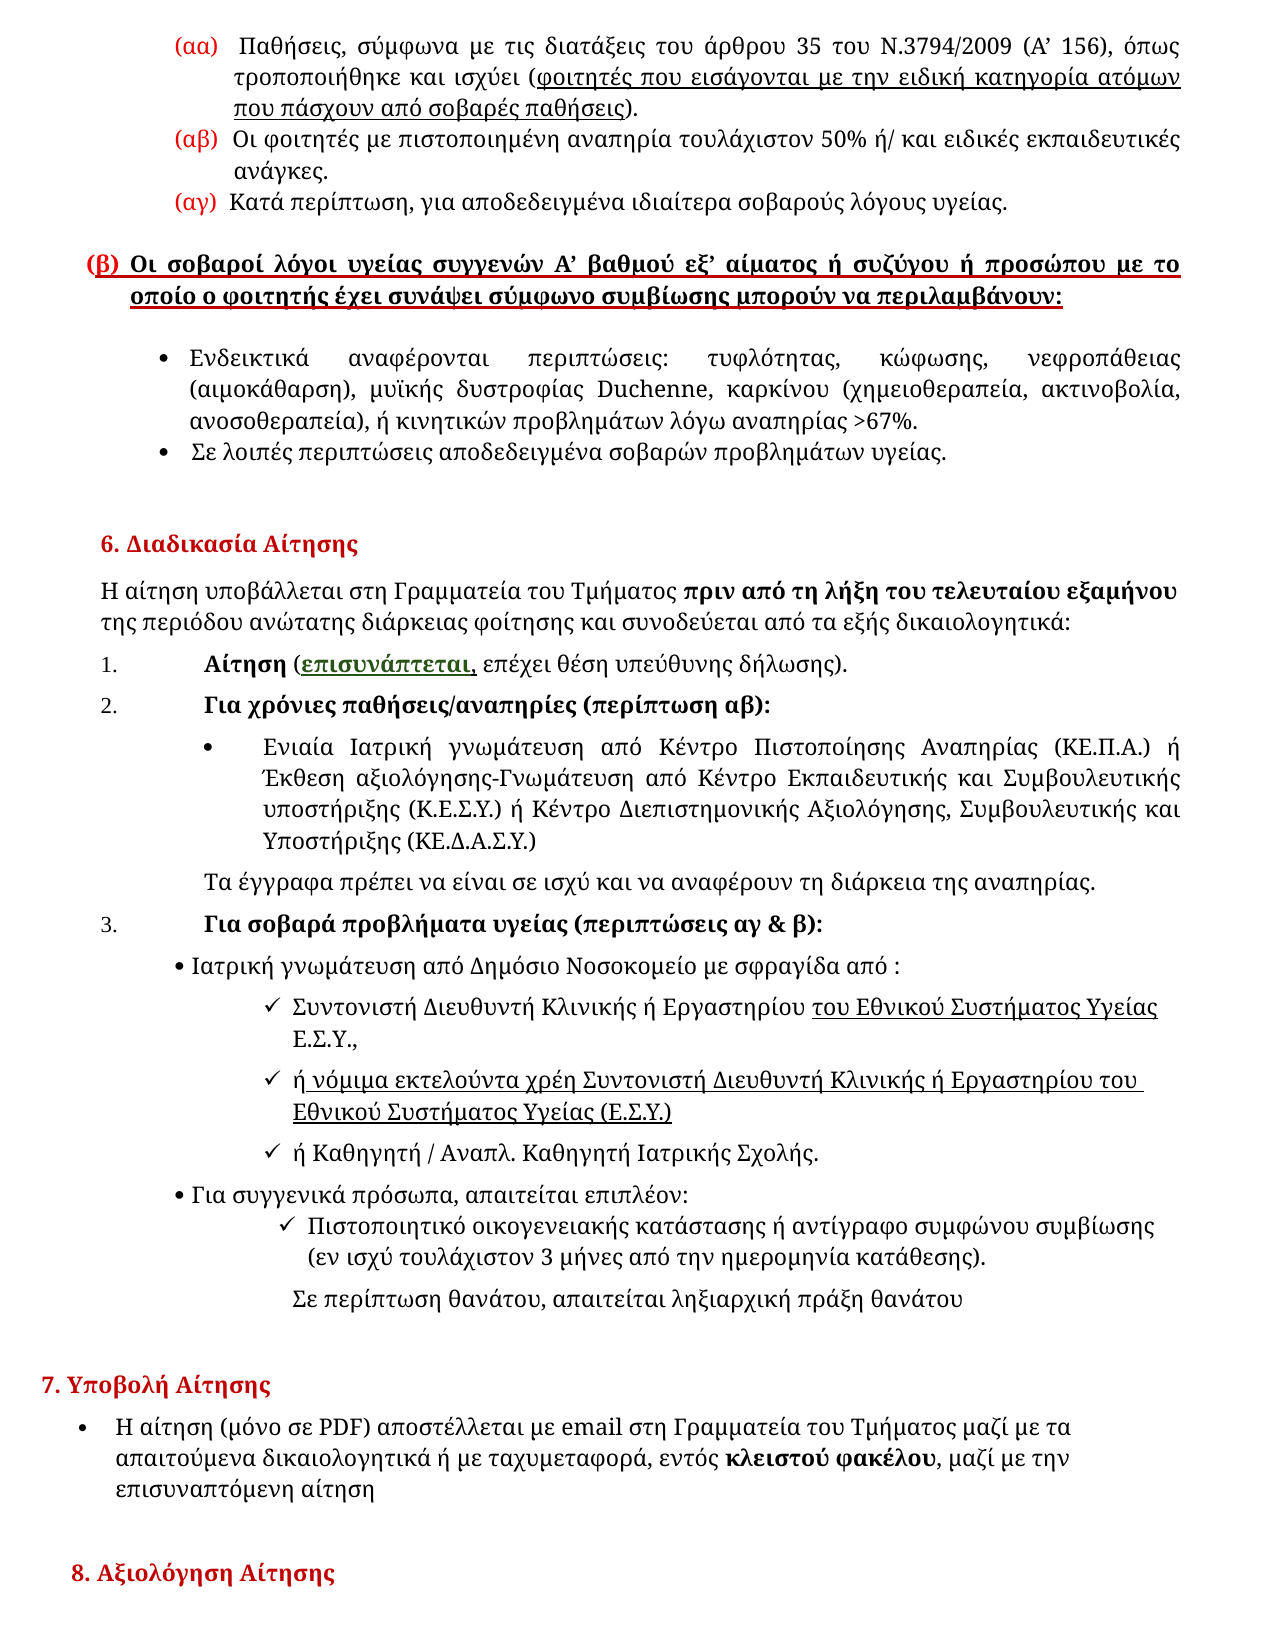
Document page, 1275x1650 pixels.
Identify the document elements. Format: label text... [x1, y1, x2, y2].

text Τα έγγραφα πρέπει να είναι σε ισχύ και να αναφέρουν τη διάρκεια της αναπηρίας. [204, 866, 1181, 897]
text (αβ) Οι φοιτητές με πιστοποιημένη αναπηρία τουλάχιστον 50% ή/ και ειδικές εκπαιδευτικές ανάγκες. [174, 123, 1181, 186]
list Αίτηση (επισυνάπτεται, επέχει θέση υπεύθυνης δήλωσης). [41, 647, 1181, 679]
text (αγ) Κατά περίπτωση, για αποδεδειγμένα ιδιαίτερα σοβαρούς λόγους υγείας. [130, 186, 1181, 217]
text (β) Οι σοβαροί λόγοι υγείας συγγενών Α’ βαθμού εξ’ αίματος ή συζύγου ή προσώπου με το οποίο ο φοιτητής έχει συνάψει σύμφωνο συμβίωσης μπορούν να περιλαμβάνουν: [86, 248, 1181, 311]
list Συντονιστή Διευθυντή Κλινικής ή Εργαστηρίου του Εθνικού Συστήματος Υγείας Ε.Σ.Υ., [263, 991, 1181, 1054]
text 8. Αξιολόγηση Αίτησης [41, 1557, 1181, 1588]
list Ενιαία Ιατρική γνωμάτευση από Κέντρο Πιστοποίησης Αναπηρίας (ΚΕ.Π.Α.) ή Έκθεση αξιολόγησης-Γνωμάτευση από Κέντρο Εκπαιδευτικής και Συμβουλευτικής υποστήριξης (Κ.Ε.Σ.Υ.) ή Κέντρο Διεπιστημονικής Αξιολόγησης, Συμβουλευτικής και Υποστήριξης (ΚΕ.Δ.Α.Σ.Υ.) [204, 731, 1181, 856]
list Για σοβαρά προβλήματα υγείας (περιπτώσεις αγ & β): [41, 908, 1181, 939]
list Πιστοποιητικό οικογενειακής κατάστασης ή αντίγραφο συμφώνου συμβίωσης (εν ισχύ τουλάχιστον 3 μήνες από την ημερομηνία κατάθεσης). [278, 1210, 1181, 1272]
text Η αίτηση υποβάλλεται στη Γραμματεία του Τμήματος πριν από τη λήξη του τελευταίου εξαμήνου της περιόδου ανώτατης διάρκειας φοίτησης και συνοδεύεται από τα εξής δικαιολογητικά: [100, 574, 1181, 637]
list ή νόμιμα εκτελούντα χρέη Συντονιστή Διευθυντή Κλινικής ή Εργαστηρίου του Εθνικού Συστήματος Υγείας (Ε.Σ.Υ.) [263, 1064, 1181, 1127]
list Σε λοιπές περιπτώσεις αποδεδειγμένα σοβαρών προβλημάτων υγείας. [115, 436, 1181, 467]
text Σε περίπτωση θανάτου, απαιτείται ληξιαρχική πράξη θανάτου [292, 1283, 1181, 1314]
list ή Καθηγητή / Αναπλ. Καθηγητή Ιατρικής Σχολής. [233, 1137, 1181, 1168]
list Ιατρική γνωμάτευση από Δημόσιο Νοσοκομείο με σφραγίδα από : [116, 949, 1181, 981]
text (αα) Παθήσεις, σύμφωνα με τις διατάξεις του άρθρου 35 του Ν.3794/2009 (Α’ 156), όπως τροποποιήθηκε και ισχύει (φοιτητές που εισάγονται με την ειδική κατηγορία ατόμων που πάσχουν από σοβαρές παθήσεις). [174, 29, 1181, 123]
list Η αίτηση (μόνο σε PDF) αποστέλλεται με email στη Γραμματεία του Τμήματος μαζί με τα απαιτούμενα δικαιολογητικά ή με ταχυμεταφορά, εντός κλειστού φακέλου, μαζί με την επισυναπτόμενη αίτηση [79, 1411, 1181, 1504]
list Ενδεικτικά αναφέρονται περιπτώσεις: τυφλότητας, κώφωσης, νεφροπάθειας (αιμοκάθαρση), μυϊκής δυστροφίας Duchenne, καρκίνου (χημειοθεραπεία, ακτινοβολία, ανοσοθεραπεία), ή κινητικών προβλημάτων λόγω αναπηρίας >67%. [159, 342, 1181, 436]
text 7. Υποβολή Αίτησης [41, 1369, 1181, 1400]
subtitle 6. Διαδικασία Αίτησης [41, 528, 1181, 559]
list Για χρόνιες παθήσεις/αναπηρίες (περίπτωση αβ): [41, 689, 1181, 720]
list Για συγγενικά πρόσωπα, απαιτείται επιπλέον: [116, 1179, 1181, 1210]
